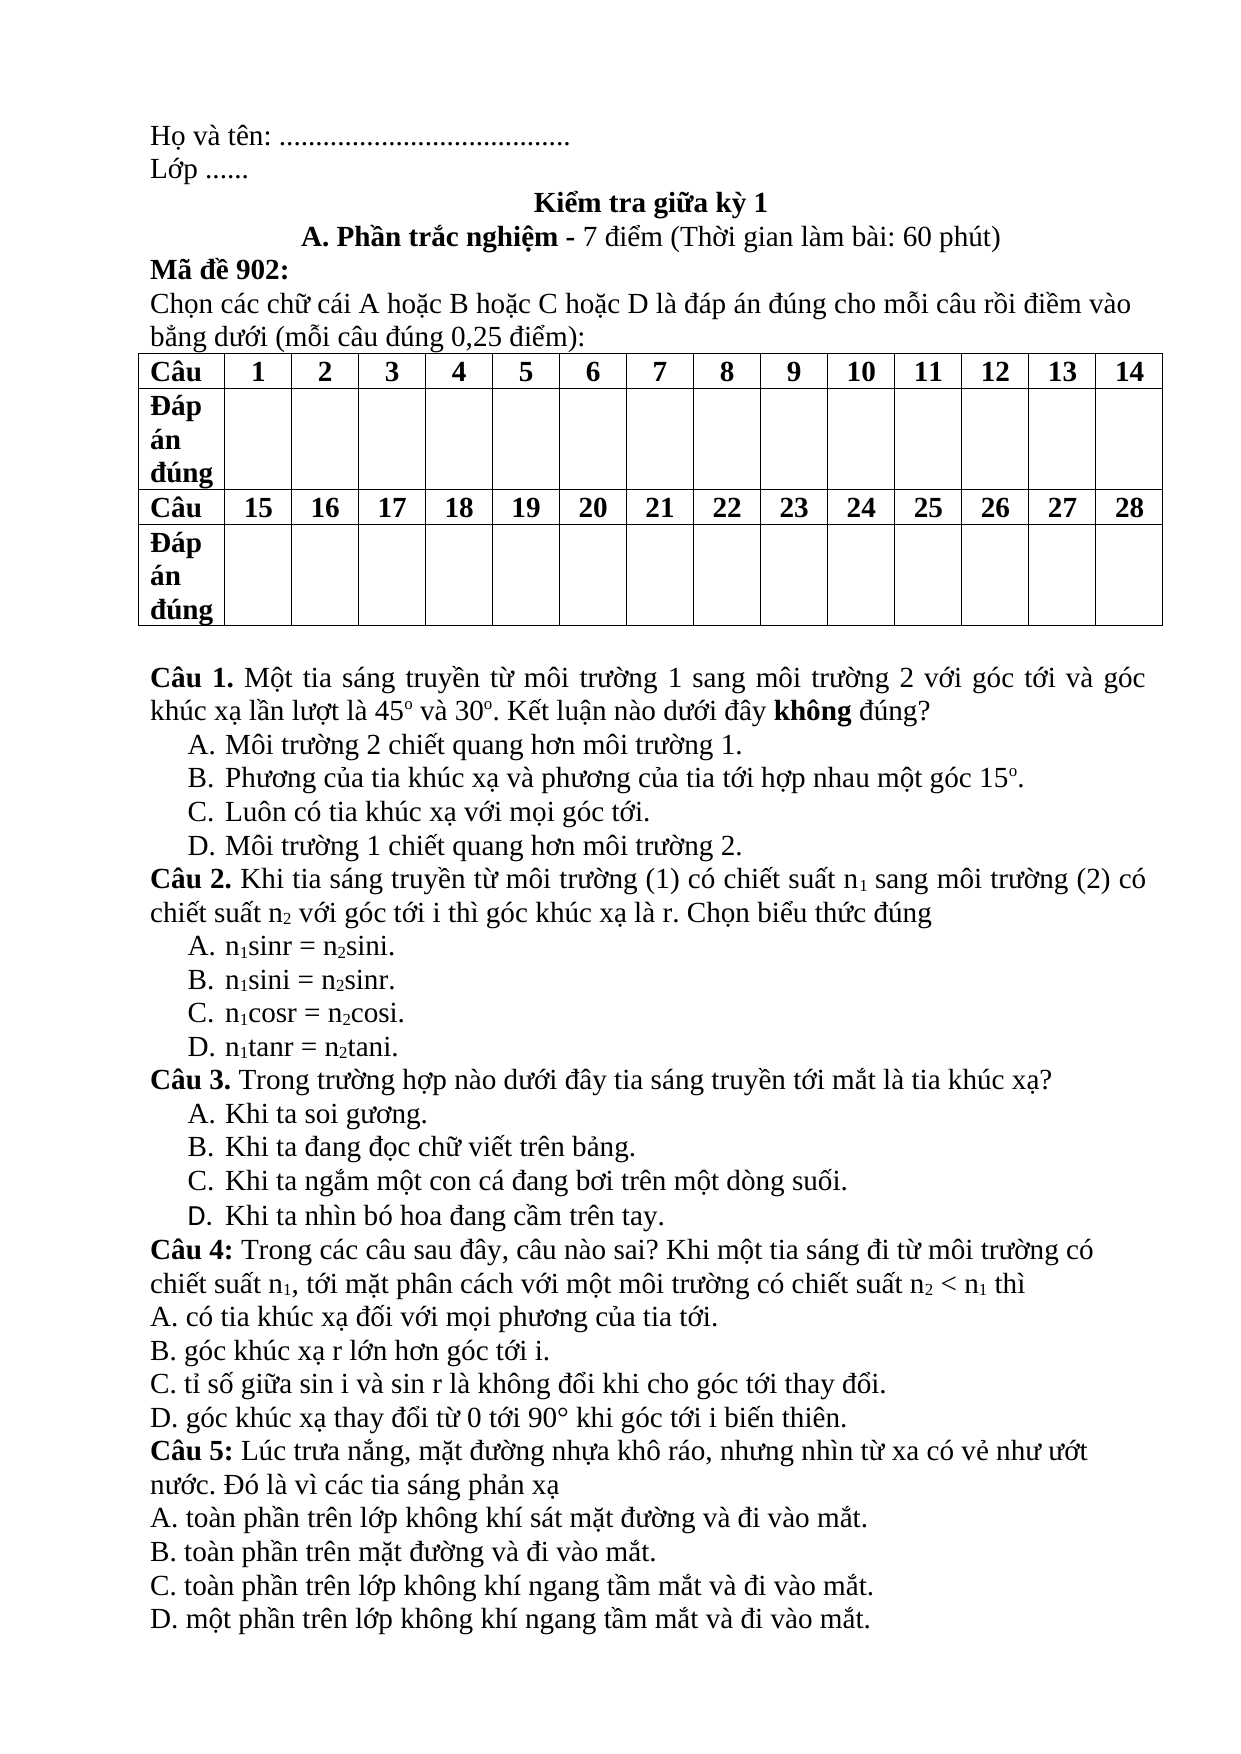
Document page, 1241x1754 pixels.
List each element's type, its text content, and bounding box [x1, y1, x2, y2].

table_header Câu [139, 354, 224, 387]
table_cell 27 [1029, 490, 1095, 524]
list Khi ta soi gương. [187, 1096, 1152, 1129]
table_header 11 [895, 354, 961, 387]
table_cell [426, 525, 492, 625]
table_cell [292, 389, 358, 489]
table_cell Đáp án đúng [139, 389, 224, 489]
table_cell 19 [493, 490, 559, 524]
table_cell 18 [426, 490, 492, 524]
list Phương của tia khúc xạ và phương của tia tới hợp nhau một góc 15o. [187, 761, 1147, 794]
table_cell [560, 525, 626, 625]
table_cell 23 [761, 490, 827, 524]
table_cell [895, 525, 961, 625]
table_cell [1096, 525, 1162, 625]
text Mã đề 902: [150, 252, 1152, 286]
table_cell 21 [627, 490, 693, 524]
table_cell 16 [292, 490, 358, 524]
table_cell [828, 389, 894, 489]
table_header 2 [292, 354, 358, 387]
list Môi trường 1 chiết quang hơn môi trường 2. [187, 828, 1147, 861]
table_cell Đáp án đúng [139, 525, 224, 625]
table_cell [359, 525, 425, 625]
text C. toàn phần trên lớp không khí ngang tầm mắt và đi vào mắt. [150, 1568, 1152, 1601]
table_header 8 [694, 354, 760, 387]
list n1sinr = n2sini. [187, 928, 1147, 962]
table_cell [694, 525, 760, 625]
table_header 12 [962, 354, 1028, 387]
table_cell 26 [962, 490, 1028, 524]
table_cell [828, 525, 894, 625]
table_cell Câu [139, 490, 224, 524]
table_cell [225, 389, 291, 489]
table_cell [761, 389, 827, 489]
table_cell [761, 525, 827, 625]
table_header 3 [359, 354, 425, 387]
table_cell [694, 389, 760, 489]
text Câu 1. Một tia sáng truyền từ môi trường 1 sang môi trường 2 với góc tới và góc khúc xạ lần lượt là 45o và 30o. Kết luận nào dưới đây không đúng? [150, 660, 1147, 727]
table_cell [359, 389, 425, 489]
list n1cosr = n2cosi. [187, 995, 1147, 1029]
text Chọn các chữ cái A hoặc B hoặc C hoặc D là đáp án đúng cho mỗi câu rồi điềm vào bẳng dưới (mỗi câu đúng 0,25 điểm): [150, 286, 1152, 353]
text Lớp ...... [150, 152, 1152, 185]
table_cell [627, 525, 693, 625]
text Câu 2. Khi tia sáng truyền từ môi trường (1) có chiết suất n1 sang môi trường (2) có chiết suất n2 với góc tới i thì góc khúc xạ là r. Chọn biểu thức đúng [150, 861, 1147, 928]
table_cell [1029, 525, 1095, 625]
table_cell [962, 389, 1028, 489]
table_cell 24 [828, 490, 894, 524]
table_header 1 [225, 354, 291, 387]
text Họ và tên: ........................................ [150, 118, 1152, 152]
text Câu 5: Lúc trưa nắng, mặt đường nhựa khô ráo, nhưng nhìn từ xa có vẻ như ướt nước. Đó là vì các tia sáng phản xạ [150, 1433, 1152, 1501]
table_cell 25 [895, 490, 961, 524]
table_header 14 [1096, 354, 1162, 387]
list Môi trường 2 chiết quang hơn môi trường 1. [187, 727, 1147, 761]
table_header 5 [493, 354, 559, 387]
text Câu 4: Trong các câu sau đây, câu nào sai? Khi một tia sáng đi từ môi trường có chiết suất n1, tới mặt phân cách với một môi trường có chiết suất n2 < n1 thì [150, 1232, 1152, 1299]
list Khi ta nhìn bó hoa đang cầm trên tay. [187, 1197, 1152, 1232]
table_cell 17 [359, 490, 425, 524]
text B. toàn phần trên mặt đường và đi vào mắt. [150, 1534, 1152, 1568]
table_header 13 [1029, 354, 1095, 387]
table_cell [962, 525, 1028, 625]
text B. góc khúc xạ r lớn hơn góc tới i. [150, 1333, 1152, 1366]
table_header 6 [560, 354, 626, 387]
table_cell [895, 389, 961, 489]
table_cell [292, 525, 358, 625]
table_cell [426, 389, 492, 489]
list Khi ta đang đọc chữ viết trên bảng. [187, 1129, 1152, 1163]
list n1tanr = n2tani. [187, 1029, 1147, 1062]
text D. góc khúc xạ thay đổi từ 0 tới 90° khi góc tới i biến thiên. [150, 1400, 1152, 1433]
text C. tỉ số giữa sin i và sin r là không đổi khi cho góc tới thay đổi. [150, 1366, 1152, 1400]
table_cell [1096, 389, 1162, 489]
table_cell 20 [560, 490, 626, 524]
text D. một phần trên lớp không khí ngang tầm mắt và đi vào mắt. [150, 1601, 1152, 1635]
list n1sini = n2sinr. [187, 962, 1147, 995]
text Câu 3. Trong trường hợp nào dưới đây tia sáng truyền tới mắt là tia khúc xạ? [150, 1062, 1152, 1096]
table_cell 15 [225, 490, 291, 524]
table_cell 28 [1096, 490, 1162, 524]
table_header 4 [426, 354, 492, 387]
subtitle A. có tia khúc xạ đối với mọi phương của tia tới. [150, 1299, 1152, 1333]
table_cell 22 [694, 490, 760, 524]
table_cell [560, 389, 626, 489]
list Luôn có tia khúc xạ với mọi góc tới. [187, 794, 1147, 828]
table_header 7 [627, 354, 693, 387]
table_cell [493, 389, 559, 489]
list Khi ta ngắm một con cá đang bơi trên một dòng suối. [187, 1163, 1152, 1197]
table_header 9 [761, 354, 827, 387]
table_cell [1029, 389, 1095, 489]
table_header 10 [828, 354, 894, 387]
table_cell [627, 389, 693, 489]
text Kiểm tra giữa kỳ 1 [150, 185, 1152, 219]
text A. Phần trắc nghiệm - 7 điểm (Thời gian làm bài: 60 phút) [150, 219, 1152, 252]
table_cell [225, 525, 291, 625]
table_cell [493, 525, 559, 625]
subtitle A. toàn phần trên lớp không khí sát mặt đường và đi vào mắt. [150, 1501, 1152, 1534]
